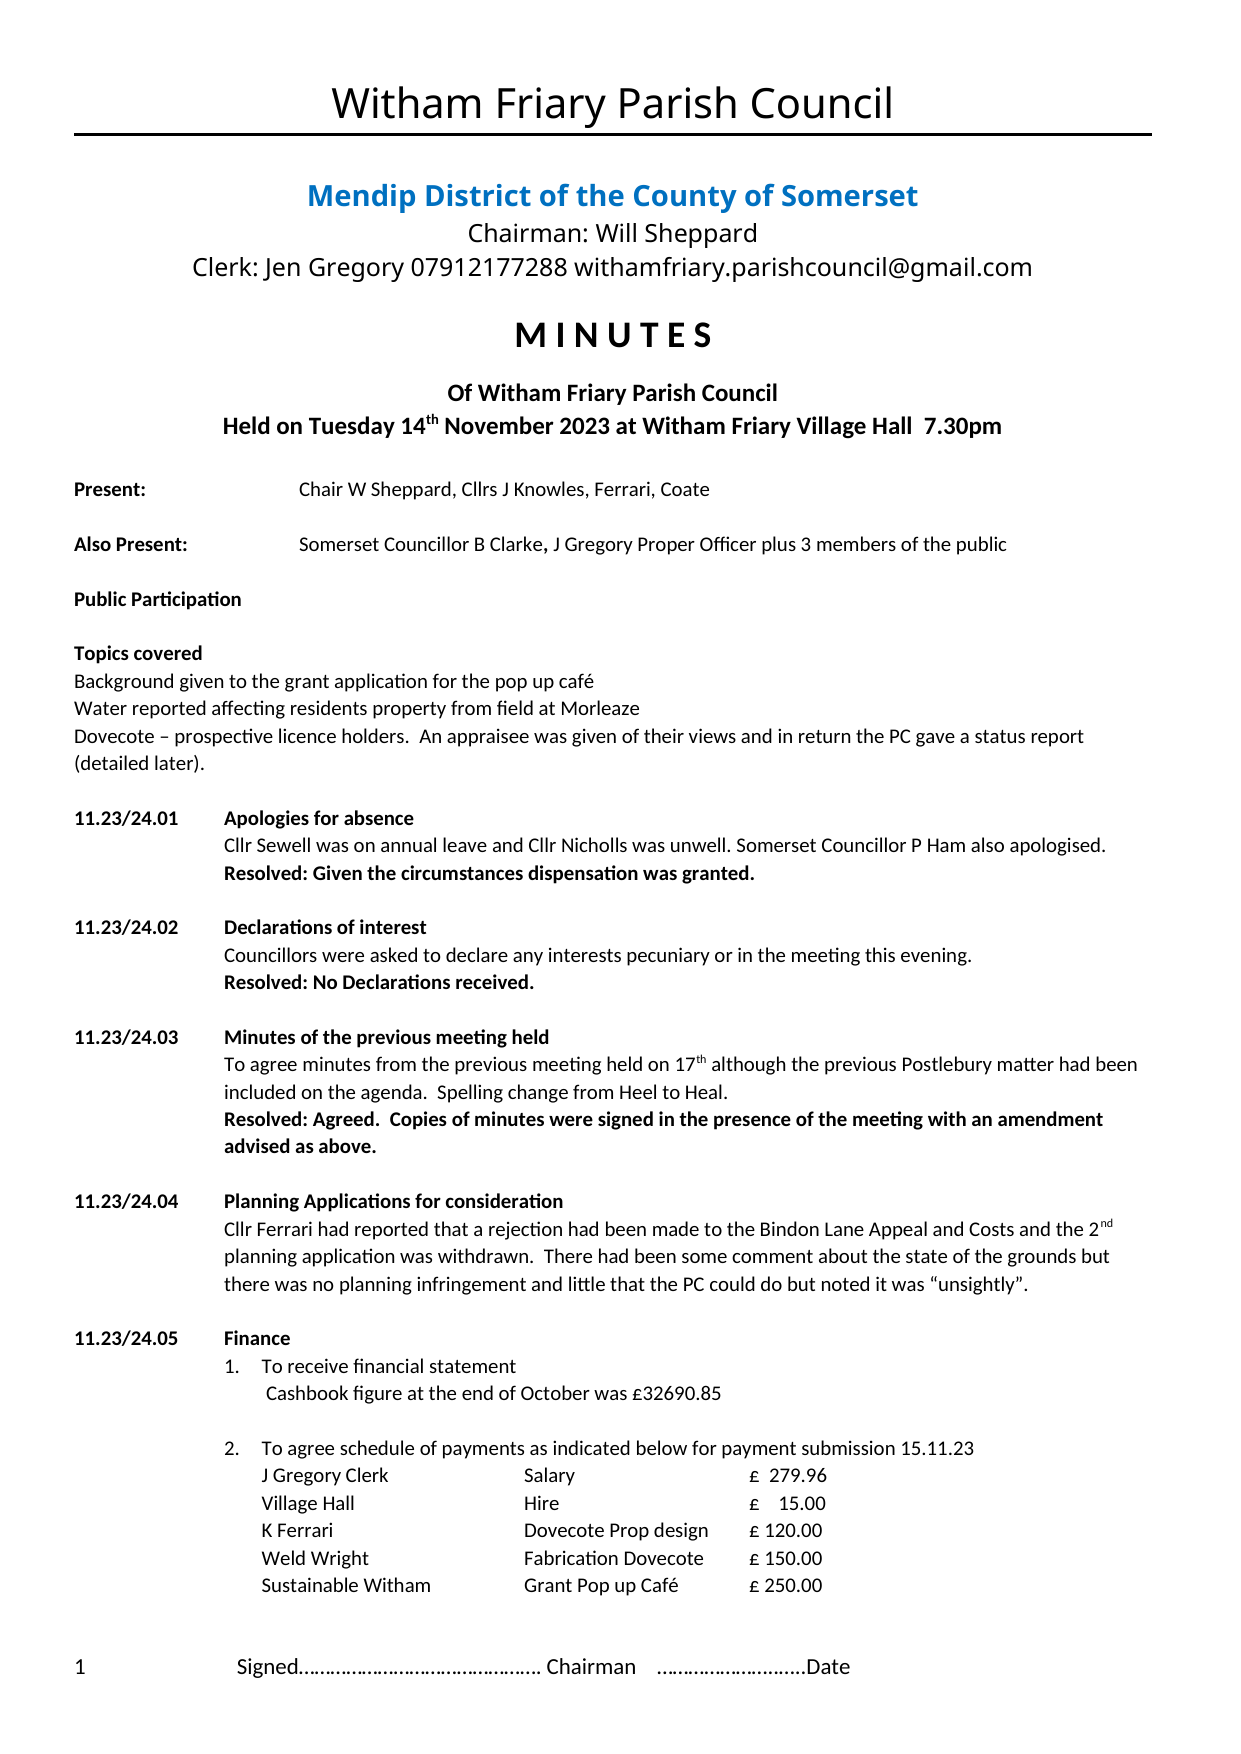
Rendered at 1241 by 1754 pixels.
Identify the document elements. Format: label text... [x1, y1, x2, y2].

text Water reported affecting residents property from field at Morleaze [74, 695, 1152, 721]
text Cllr Sewell was on annual leave and Cllr Nicholls was unwell. Somerset Councillor P Ham also apologised. [224, 832, 1152, 858]
list Village Hall Hire £ 15.00 [261, 1490, 1152, 1515]
text Also Present: Somerset Councillor B Clarke, J Gregory Proper Officer plus 3 members of the public [74, 531, 1152, 556]
text Resolved: No Declarations received. [74, 969, 1152, 995]
text Of Witham Friary Parish Council [74, 377, 1152, 408]
text 11.23/24.02 Declarations of interest [74, 914, 1152, 940]
text 11.23/24.04 Planning Applications for consideration [74, 1188, 1152, 1214]
text Present: Chair W Sheppard, Cllrs J Knowles, Ferrari, Coate [74, 476, 1152, 502]
list K Ferrari Dovecote Prop design £ 120.00 [261, 1517, 1152, 1543]
list To receive financial statement [224, 1353, 1152, 1378]
text Background given to the grant application for the pop up café [74, 668, 1152, 693]
list Weld Wright Fabrication Dovecote £ 150.00 [261, 1545, 1152, 1570]
text Cashbook figure at the end of October was £32690.85 [266, 1380, 1152, 1406]
text Topics covered [74, 641, 1152, 666]
text Public Participation [74, 586, 1152, 611]
list To agree schedule of payments as indicated below for payment submission 15.11.23 [224, 1435, 1152, 1461]
text Cllr Ferrari had reported that a rejection had been made to the Bindon Lane Appeal and Costs and the 2nd planning application was withdrawn. There had been some comment about the state of the grounds but there was no planning infringement and little that the PC could do but noted it was “unsightly”. [224, 1216, 1152, 1296]
text Councillors were asked to declare any interests pecuniary or in the meeting this evening. [224, 942, 1152, 967]
text 11.23/24.01 Apologies for absence [74, 805, 1152, 830]
text Dovecote – prospective licence holders. An appraisee was given of their views and in return the PC gave a status report (detailed later). [74, 723, 1152, 776]
text 11.23/24.03 Minutes of the previous meeting held [74, 1024, 1152, 1049]
list J Gregory Clerk Salary £ 279.96 [261, 1462, 1152, 1488]
text 11.23/24.05 Finance [74, 1326, 1152, 1351]
text M I N U T E S [74, 311, 1152, 357]
text To agree minutes from the previous meeting held on 17th although the previous Postlebury matter had been included on the agenda. Spelling change from Heel to Heal. [224, 1052, 1152, 1104]
text Resolved: Given the circumstances dispensation was granted. [224, 860, 1152, 885]
text Resolved: Agreed. Copies of minutes were signed in the presence of the meeting with an amendment advised as above. [224, 1106, 1152, 1159]
list Sustainable Witham Grant Pop up Café £ 250.00 [261, 1572, 1152, 1597]
text Held on Tuesday 14th November 2023 at Witham Friary Village Hall 7.30pm [74, 410, 1152, 441]
